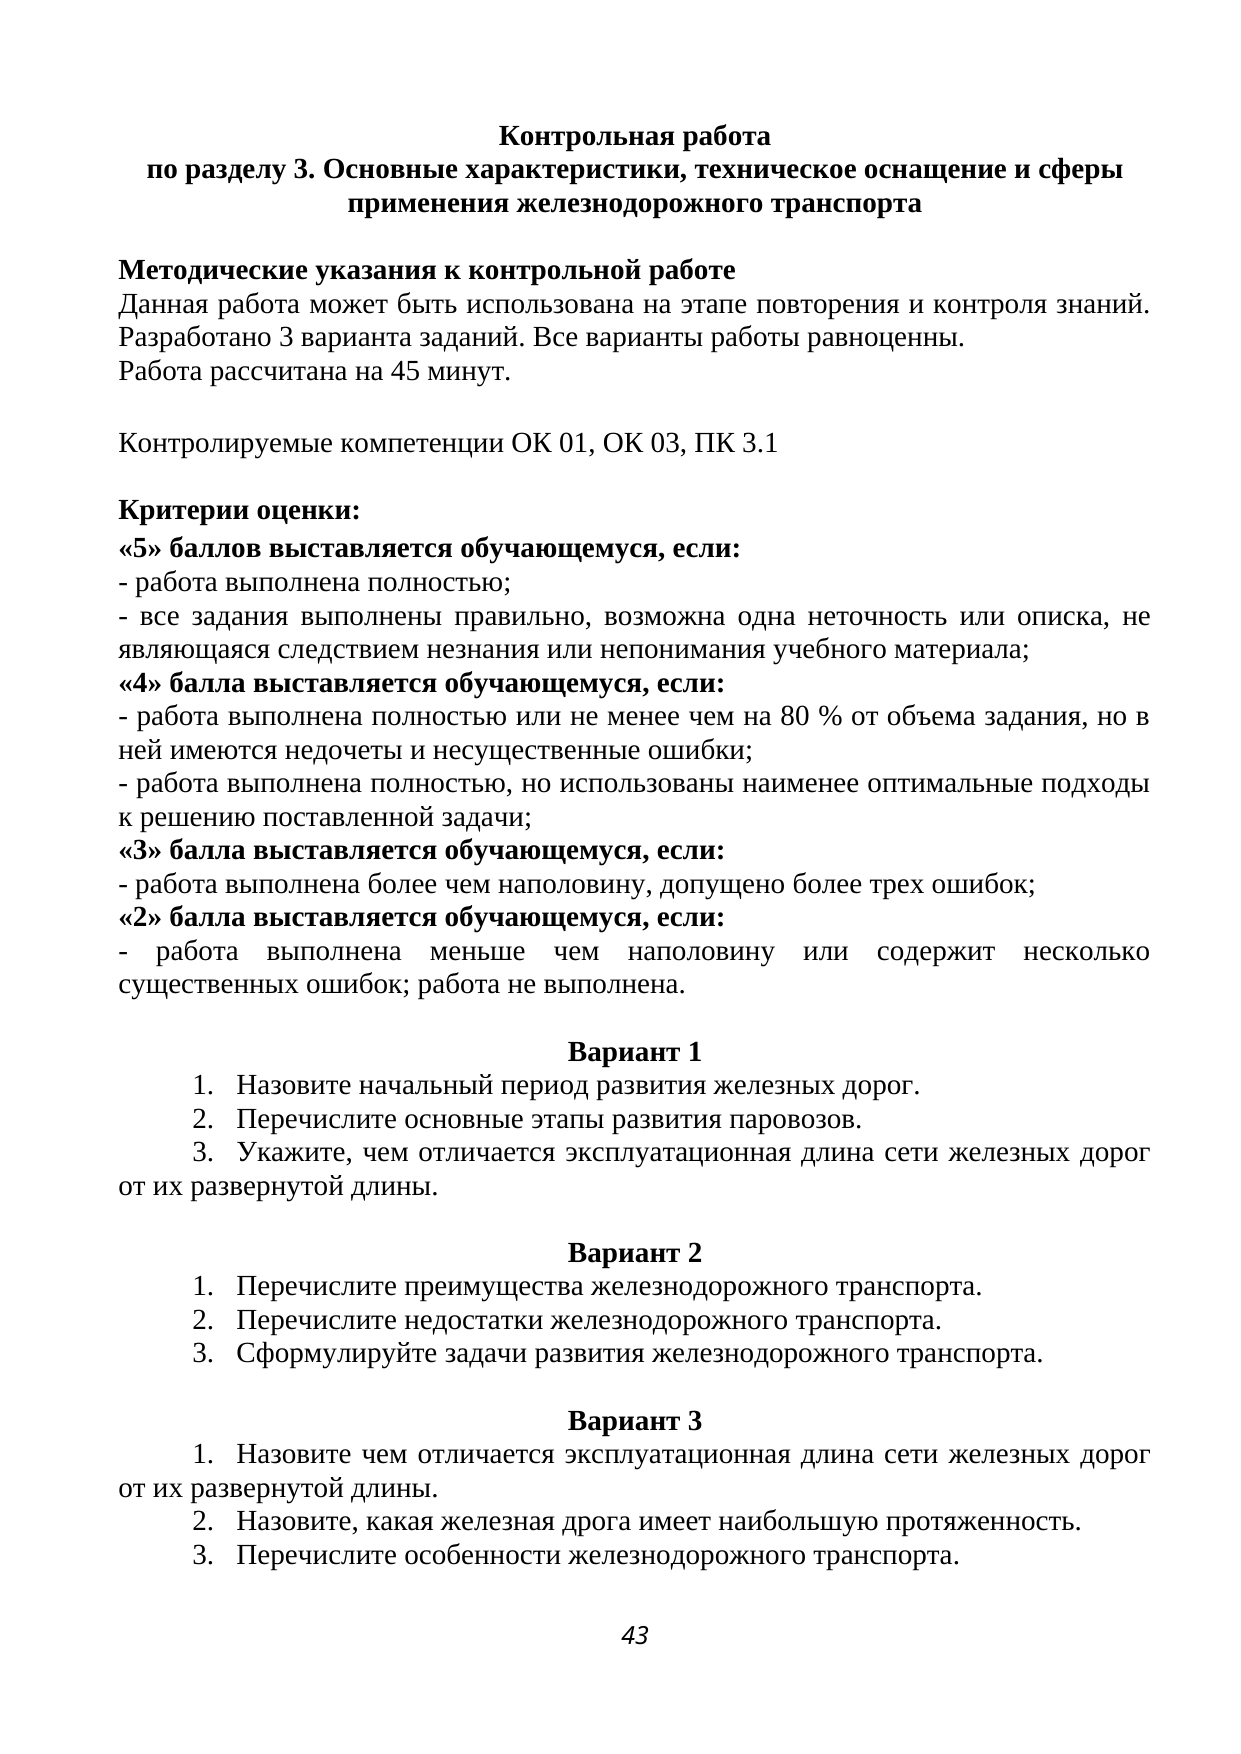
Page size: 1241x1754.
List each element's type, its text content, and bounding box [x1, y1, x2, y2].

text «2» балла выставляется обучающемуся, если: [118, 899, 1152, 933]
text - работа выполнена более чем наполовину, допущено более трех ошибок; [118, 866, 1152, 899]
text - работа выполнена полностью или не менее чем на 80 % от объема задания, но в ней имеются недочеты и несущественные ошибки; [118, 698, 1152, 765]
text «3» балла выставляется обучающемуся, если: [118, 832, 1152, 866]
list Вариант 2 [118, 1235, 1152, 1268]
text «5» баллов выставляется обучающемуся, если: [118, 531, 1152, 564]
list Перечислите основные этапы развития паровозов. [118, 1101, 1152, 1134]
list Назовите начальный период развития железных дорог. [118, 1067, 1152, 1101]
list Перечислите особенности железнодорожного транспорта. [118, 1537, 1152, 1570]
text «4» балла выставляется обучающемуся, если: [118, 665, 1152, 698]
list Перечислите преимущества железнодорожного транспорта. [118, 1268, 1152, 1302]
text Методические указания к контрольной работе [118, 252, 1152, 286]
text - работа выполнена полностью, но использованы наименее оптимальные подходы к решению поставленной задачи; [118, 765, 1152, 832]
text по разделу 3. Основные характеристики, техническое оснащение и сферы применения железнодорожного транспорта [118, 152, 1152, 219]
list Сформулируйте задачи развития железнодорожного транспорта. [118, 1336, 1152, 1369]
list Перечислите недостатки железнодорожного транспорта. [118, 1302, 1152, 1336]
text Работа рассчитана на 45 минут. [118, 353, 1152, 386]
text Контролируемые компетенции ОК 01, ОК 03, ПК 3.1 [118, 425, 1152, 458]
text - работа выполнена меньше чем наполовину или содержит несколько существенных ошибок; работа не выполнена. [118, 933, 1152, 1000]
list Назовите чем отличается эксплуатационная длина сети железных дорог от их развернутой длины. [118, 1436, 1152, 1503]
list Назовите, какая железная дрога имеет наибольшую протяженность. [118, 1503, 1152, 1537]
text - работа выполнена полностью; [118, 564, 1152, 598]
text Критерии оценки: [118, 492, 1152, 526]
text Вариант 3 [118, 1403, 1152, 1436]
list Укажите, чем отличается эксплуатационная длина сети железных дорог от их развернутой длины. [118, 1134, 1152, 1201]
text Вариант 1 [118, 1034, 1152, 1067]
text - все задания выполнены правильно, возможна одна неточность или описка, не являющаяся следствием незнания или непонимания учебного материала; [118, 598, 1152, 665]
text Контрольная работа [118, 118, 1152, 152]
text Данная работа может быть использована на этапе повторения и контроля знаний. Разработано 3 варианта заданий. Все варианты работы равноценны. [118, 286, 1152, 353]
